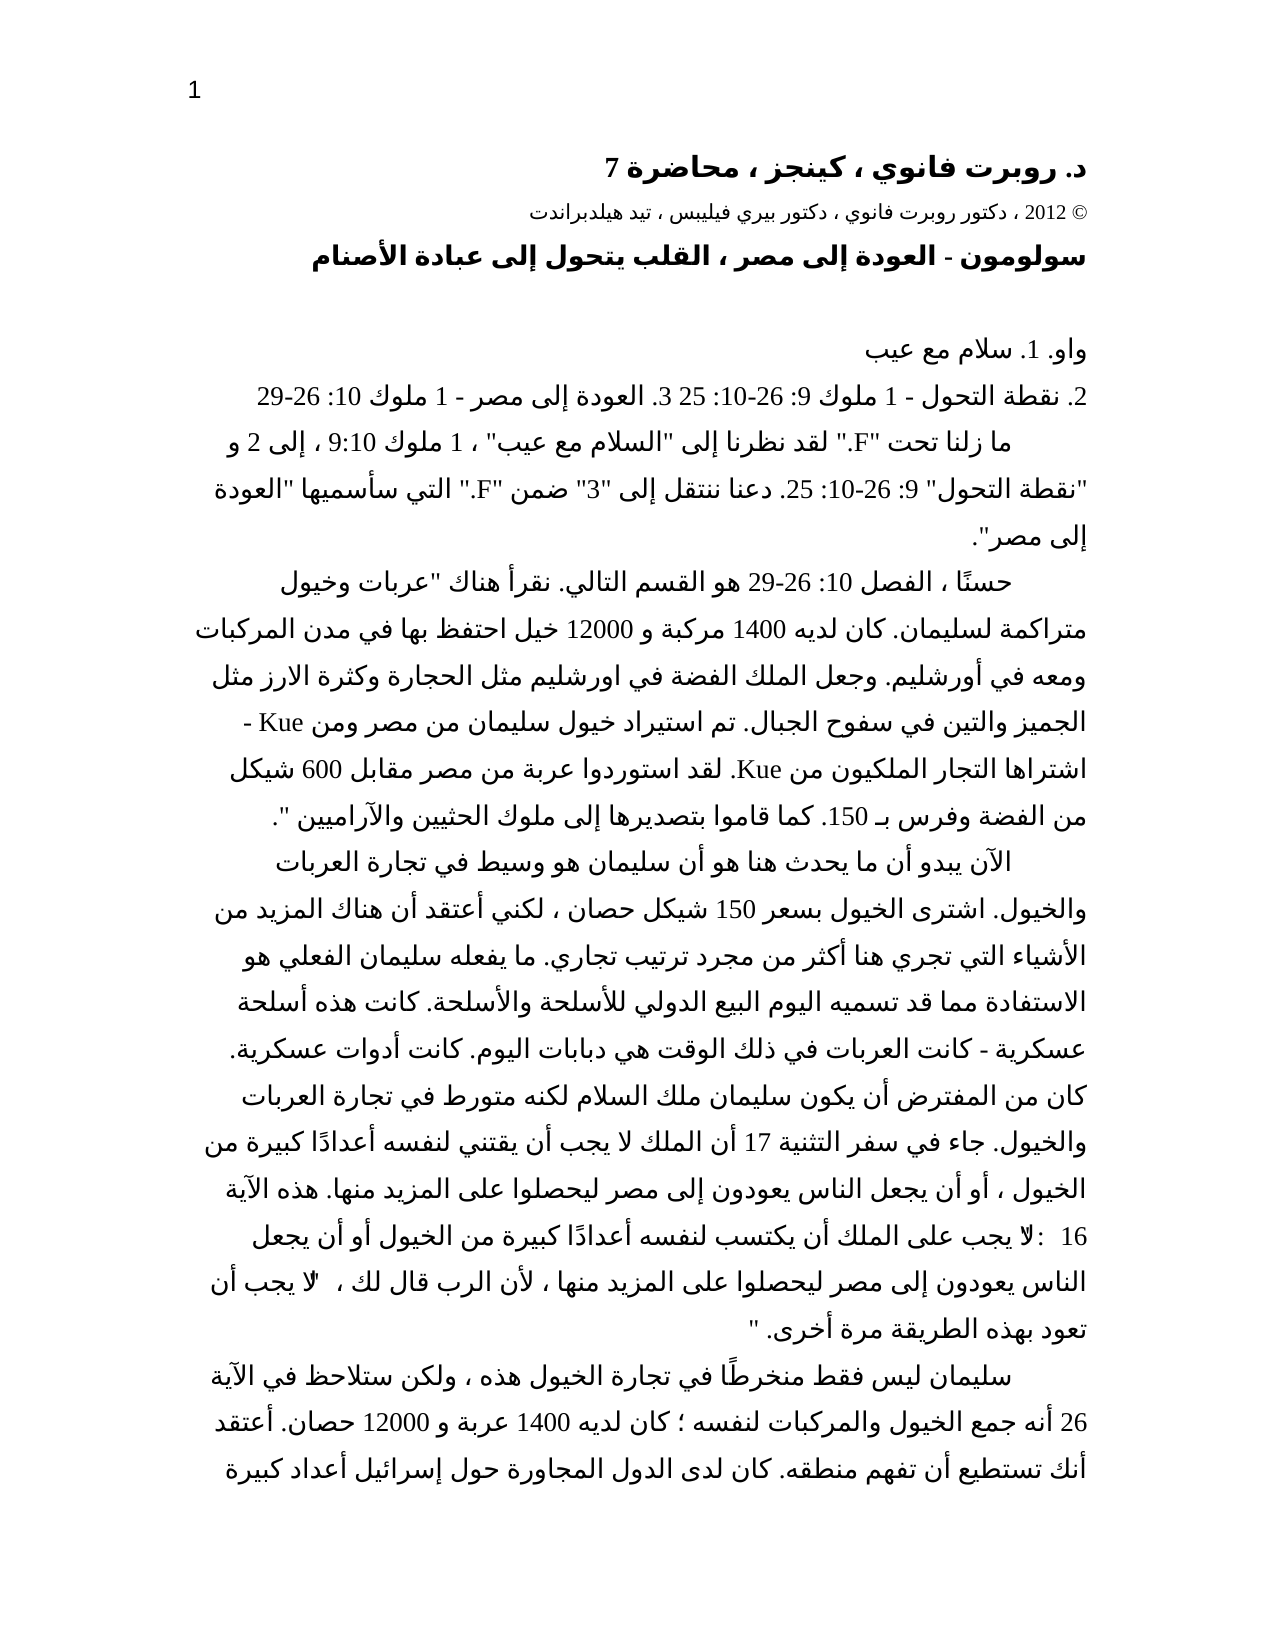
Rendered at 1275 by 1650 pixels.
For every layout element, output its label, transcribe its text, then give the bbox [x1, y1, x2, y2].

text واو. 1. سلام مع عيب 2. نقطة التحول - 1 ملوك 9: 26-10: 25 3. العودة إلى مصر - 1 ملوك 10: 26-29 ما زلنا تحت "F." لقد نظرنا إلى "السلام مع عيب" ، 1 ملوك 9:10 ، إلى 2 و "نقطة التحول" 9: 26-10: 25. دعنا ننتقل إلى "3" ضمن "F." التي سأسميها "العودة إلى مصر". [187, 287, 1087, 551]
text د. روبرت فانوي ، كينجز ، محاضرة 7 [187, 150, 1087, 183]
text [187, 1360, 1087, 1484]
text حسنًا ، الفصل 10: 26-29 هو القسم التالي. نقرأ هناك "عربات وخيول متراكمة لسليمان. كان لديه 1400 مركبة و 12000 خيل احتفظ بها في مدن المركبات ومعه في أورشليم. وجعل الملك الفضة في اورشليم مثل الحجارة وكثرة الارز مثل الجميز والتين في سفوح الجبال. تم استيراد خيول سليمان من مصر ومن Kue - اشتراها التجار الملكيون من Kue. لقد استوردوا عربة من مصر مقابل 600 شيكل من الفضة وفرس بـ 150. كما قاموا بتصديرها إلى ملوك الحثيين والآراميين ". الآن يبدو أن ما يحدث هنا هو أن سليمان هو وسيط في تجارة العربات والخيول. اشترى الخيول بسعر 150 شيكل حصان ، لكني أعتقد أن هناك المزيد من الأشياء التي تجري هنا أكثر من مجرد ترتيب تجاري. ما يفعله سليمان الفعلي هو الاستفادة مما قد تسميه اليوم البيع الدولي للأسلحة والأسلحة. كانت هذه أسلحة عسكرية - كانت العربات في ذلك الوقت هي دبابات اليوم. كانت أدوات عسكرية. كان من المفترض أن يكون سليمان ملك السلام لكنه متورط في تجارة العربات والخيول. جاء في سفر التثنية 17 أن الملك لا يجب أن يقتني لنفسه أعدادًا كبيرة من الخيول ، أو أن يجعل الناس يعودون إلى مصر ليحصلوا على المزيد منها. هذه الآية 16: "لا يجب على الملك أن يكتسب لنفسه أعدادًا كبيرة من الخيول أو أن يجعل الناس يعودون إلى مصر ليحصلوا على المزيد منها ، لأن الرب قال لك ،" لا يجب أن تعود بهذه الطريقة مرة أخرى. " [187, 567, 1087, 1344]
text © 2012 ، دكتور روبرت فانوي ، دكتور بيري فيليبس ، تيد هيلدبراندت سولومون - العودة إلى مصر ، القلب يتحول إلى عبادة الأصنام [187, 200, 1087, 271]
